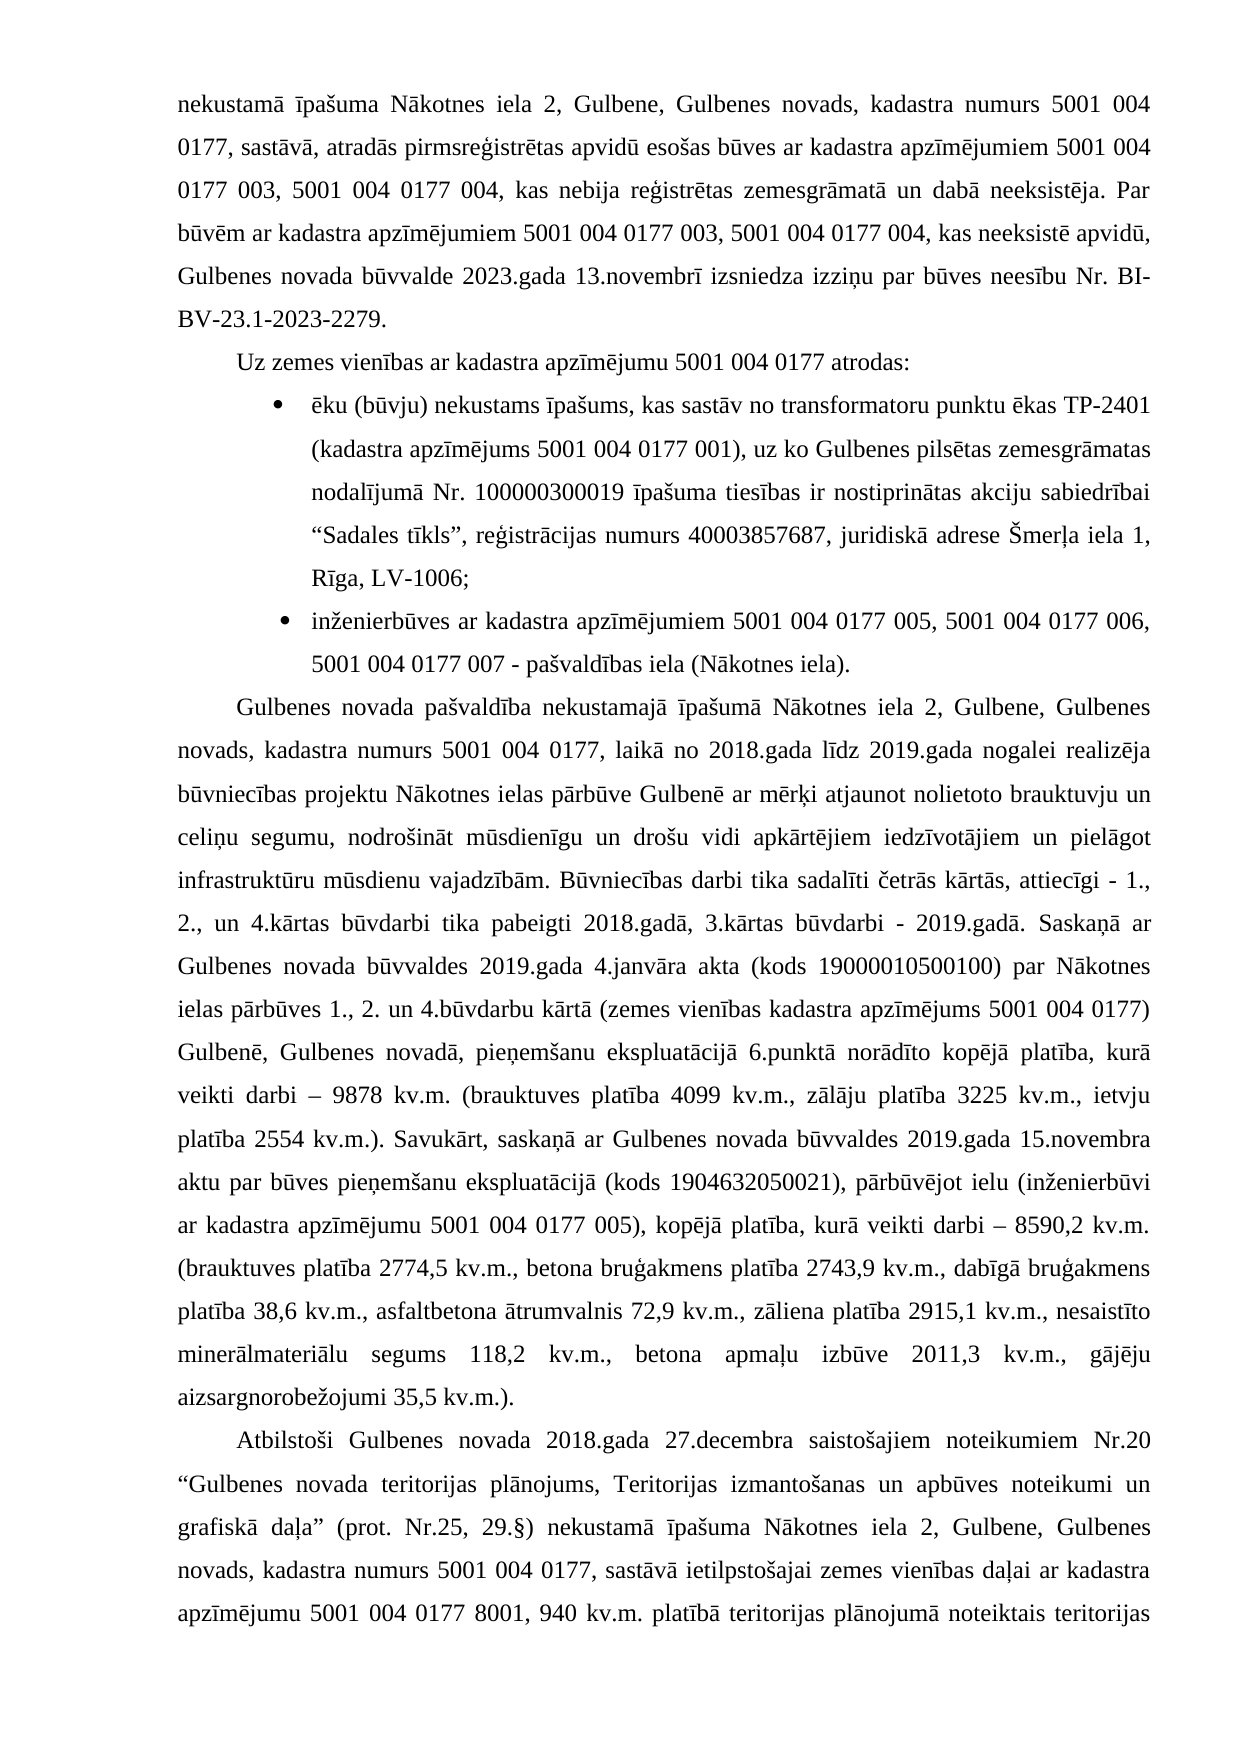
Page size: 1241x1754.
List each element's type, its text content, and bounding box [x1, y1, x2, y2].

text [177, 1426, 1152, 1627]
text Gulbenes novada pašvaldība nekustamajā īpašumā Nākotnes iela 2, Gulbene, Gulbenes novads, kadastra numurs 5001 004 0177, laikā no 2018.gada līdz 2019.gada nogalei realizēja būvniecības projektu Nākotnes ielas pārbūve Gulbenē ar mērķi atjaunot nolietoto brauktuvju un celiņu segumu, nodrošināt mūsdienīgu un drošu vidi apkārtējiem iedzīvotājiem un pielāgot infrastruktūru mūsdienu vajadzībām. Būvniecības darbi tika sadalīti četrās kārtās, attiecīgi - 1., 2., un 4.kārtas būvdarbi tika pabeigti 2018.gadā, 3.kārtas būvdarbi - 2019.gadā. Saskaņā ar Gulbenes novada būvvaldes 2019.gada 4.janvāra akta (kods 19000010500100) par Nākotnes ielas pārbūves 1., 2. un 4.būvdarbu kārtā (zemes vienības kadastra apzīmējums 5001 004 0177) Gulbenē, Gulbenes novadā, pieņemšanu ekspluatācijā 6.punktā norādīto kopējā platība, kurā veikti darbi – 9878 kv.m. (brauktuves platība 4099 kv.m., zālāju platība 3225 kv.m., ietvju platība 2554 kv.m.). Savukārt, saskaņā ar Gulbenes novada būvvaldes 2019.gada 15.novembra aktu par būves pieņemšanu ekspluatācijā (kods 1904632050021), pārbūvējot ielu (inženierbūvi ar kadastra apzīmējumu 5001 004 0177 005), kopējā platība, kurā veikti darbi – 8590,2 kv.m. (brauktuves platība 2774,5 kv.m., betona bruģakmens platība 2743,9 kv.m., dabīgā bruģakmens platība 38,6 kv.m., asfaltbetona ātrumvalnis 72,9 kv.m., zāliena platība 2915,1 kv.m., nesaistīto minerālmateriālu segums 118,2 kv.m., betona apmaļu izbūve 2011,3 kv.m., gājēju aizsargnorobežojumi 35,5 kv.m.). [177, 692, 1152, 1411]
list ēku (būvju) nekustams īpašums, kas sastāv no transformatoru punktu ēkas TP-2401 (kadastra apzīmējums 5001 004 0177 001), uz ko Gulbenes pilsētas zemesgrāmatas nodalījumā Nr. 100000300019 īpašuma tiesības ir nostiprinātas akciju sabiedrībai “Sadales tīkls”, reģistrācijas numurs 40003857687, juridiskā adrese Šmerļa iela 1, Rīga, LV-1006; [274, 391, 1152, 592]
list inženierbūves ar kadastra apzīmējumiem 5001 004 0177 005, 5001 004 0177 006, 5001 004 0177 007 - pašvaldības iela (Nākotnes iela). [281, 606, 1152, 678]
text Uz zemes vienības ar kadastra apzīmējumu 5001 004 0177 atrodas: [177, 347, 1152, 376]
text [177, 89, 1152, 333]
